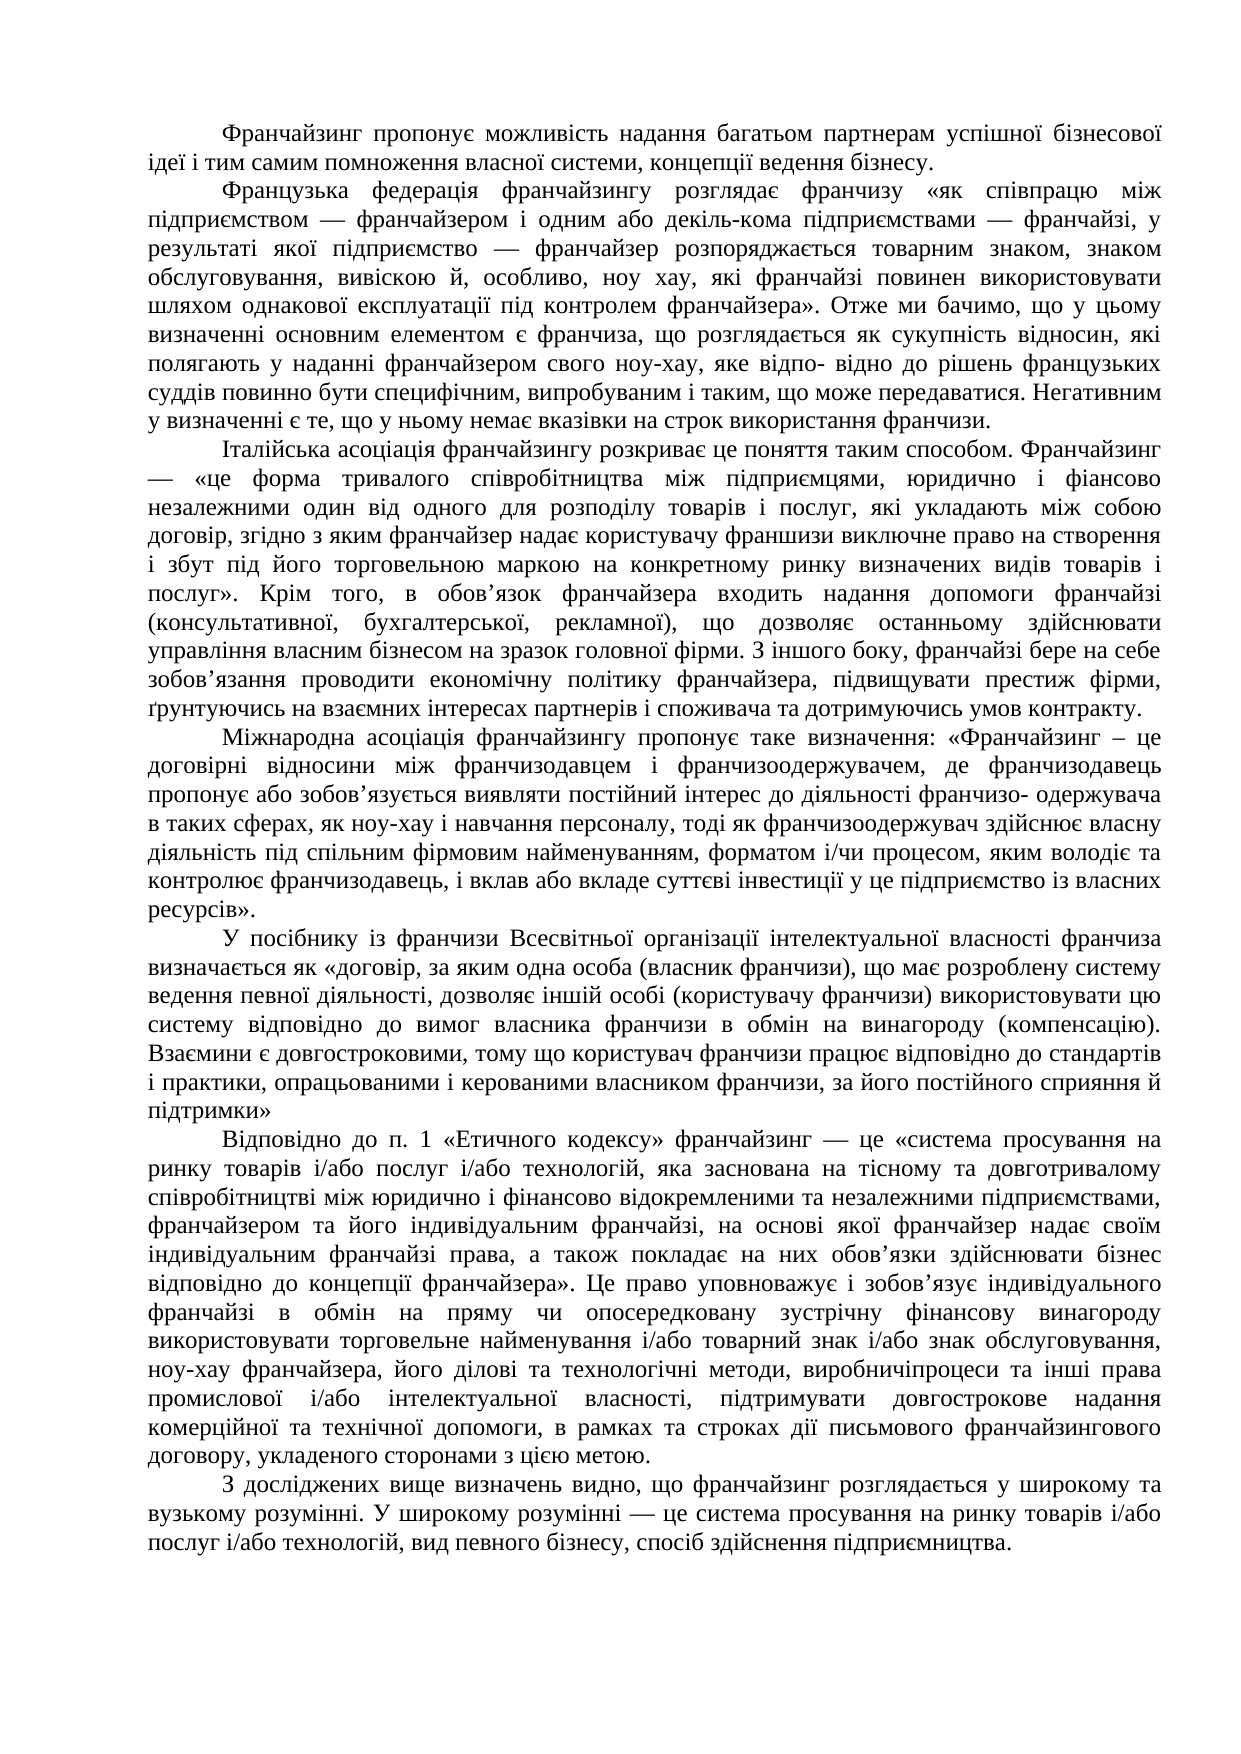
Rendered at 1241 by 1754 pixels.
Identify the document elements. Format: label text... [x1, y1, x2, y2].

text У посібнику із франчизи Всесвітньої організації інтелектуальної власності франчиза визначається як «договір, за яким одна особа (власник франчизи), що має розроблену систему ведення певної діяльності, дозволяє іншій особі (користувачу франчизи) використовувати цю систему відповідно до вимог власника франчизи в обмін на винагороду (компенсацію). Взаємини є довгостроковими, тому що користувач франчизи працює відповідно до стандартів і практики, опрацьованими і керованими власником франчизи, за його постійного сприяння й підтримки» [148, 923, 1162, 1124]
text Міжнародна асоціація франчайзингу пропонує таке визначення: «Франчайзинг – це договірні відносини між франчизодавцем і франчизоодержувачем, де франчизодавець пропонує або зобов’язується виявляти постійний інтерес до діяльності франчизо- одержувача в таких сферах, як ноу-хау і навчання персоналу, тоді як франчизоодержувач здійснює власну діяльність під спільним фірмовим найменуванням, форматом і/чи процесом, яким володіє та контролює франчизодавець, і вклав або вкладе суттєві інвестиції у це підприємство із власних ресурсів». [148, 722, 1162, 923]
text Французька федерація франчайзингу розглядає франчизу «як співпрацю між підприємством — франчайзером і одним або декіль-кома підприємствами — франчайзі, у результаті якої підприємство — франчайзер розпоряджається товарним знаком, знаком обслуговування, вивіскою й, особливо, ноу хау, які франчайзі повинен використовувати шляхом однакової експлуатації під контролем франчайзера». Отже ми бачимо, що у цьому визначенні основним елементом є франчиза, що розглядається як сукупність відносин, які полягають у наданні франчайзером свого ноу-хау, яке відпо- відно до рішень французьких суддів повинно бути специфічним, випробуваним і таким, що може передаватися. Негативним у визначенні є те, що у ньому немає вказівки на строк використання франчизи. [148, 176, 1162, 434]
text Відповідно до п. 1 «Етичного кодексу» франчайзинг — це «система просування на ринку товарів і/або послуг і/або технологій, яка заснована на тісному та довготривалому співробітництві між юридично і фінансово відокремленими та незалежними підприємствами, франчайзером та його індивідуальним франчайзі, на основі якої франчайзер надає своїм індивідуальним франчайзі права, а також покладає на них обов’язки здійснювати бізнес відповідно до концепції франчайзера». Це право уповноважує і зобов’язує індивідуального франчайзі в обмін на пряму чи опосередковану зустрічну фінансову винагороду використовувати торговельне найменування і/або товарний знак і/або знак обслуговування, ноу-хау франчайзера, його ділові та технологічні методи, виробничіпроцеси та інші права промислової і/або інтелектуальної власності, підтримувати довгострокове надання комерційної та технічної допомоги, в рамках та строках дії письмового франчайзингового договору, укладеного сторонами з цією метою. [148, 1124, 1162, 1469]
text Італійська асоціація франчайзингу розкриває це поняття таким способом. Франчайзинг — «це форма тривалого співробітництва між підприємцями, юридично і фіансово незалежними один від одного для розподілу товарів і послуг, які укладають між собою договір, згідно з яким франчайзер надає користувачу франшизи виключне право на створення і збут під його торговельною маркою на конкретному ринку визначених видів товарів і послуг». Крім того, в обов’язок франчайзера входить надання допомоги франчайзі (консультативної, бухгалтерської, рекламної), що дозволяє останньому здійснювати управління власним бізнесом на зразок головної фірми. З іншого боку, франчайзі бере на себе зобов’язання проводити економічну політику франчайзера, підвищувати престиж фірми, ґрунтуючись на взаємних інтересах партнерів і споживача та дотримуючись умов контракту. [148, 434, 1162, 722]
text Франчайзинг пропонує можливість надання багатьом партнерам успішної бізнесової ідеї і тим самим помноження власної системи, концепції ведення бізнесу. [148, 118, 1162, 176]
text З досліджених вище визначень видно, що франчайзинг розглядається у широкому та вузькому розумінні. У широкому розумінні — це система просування на ринку товарів і/або послуг і/або технологій, вид певного бізнесу, спосіб здійснення підприємництва. [148, 1469, 1162, 1556]
